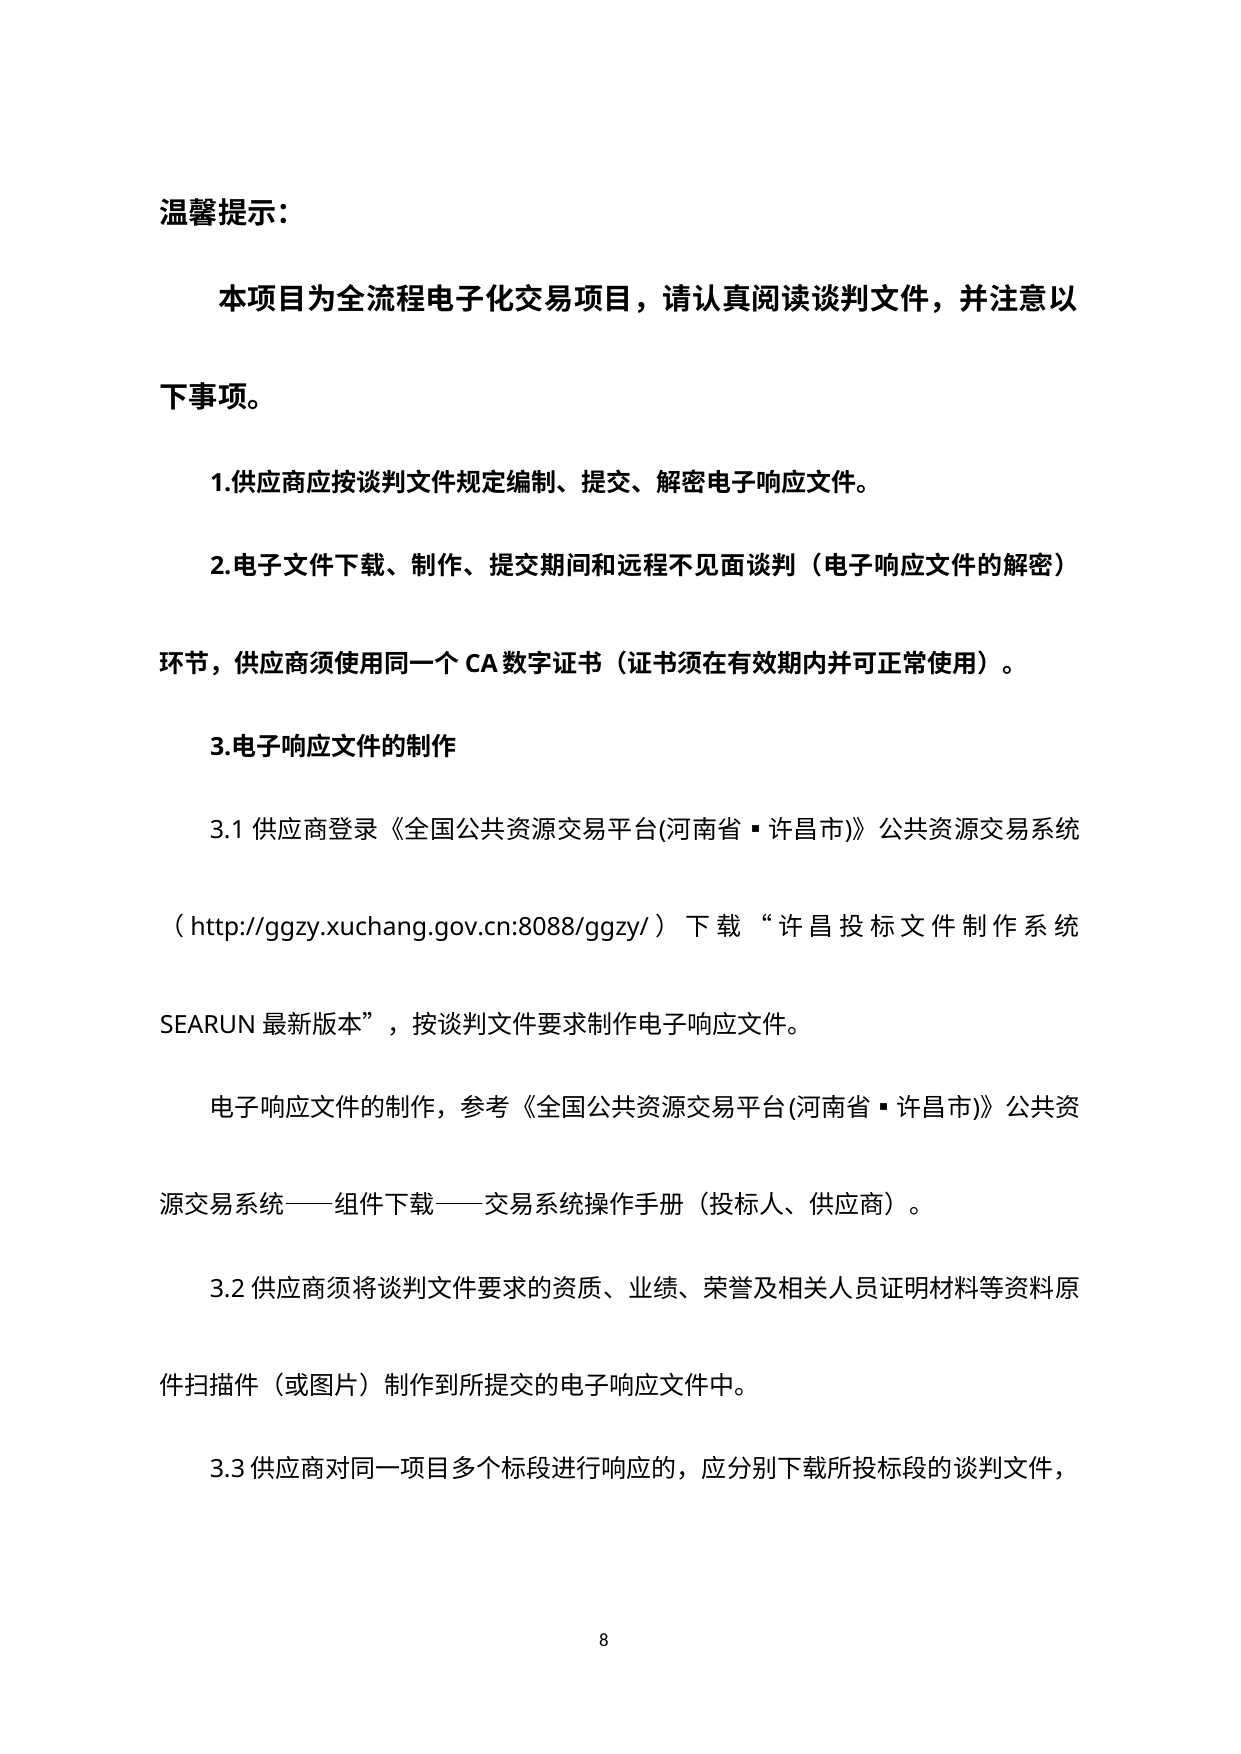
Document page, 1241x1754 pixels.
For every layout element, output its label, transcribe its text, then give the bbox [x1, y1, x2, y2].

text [159, 1434, 1081, 1499]
text 电子响应文件的制作，参考《全国公共资源交易平台(河南省▪许昌市)》公共资源交易系统——组件下载——交易系统操作手册（投标人、供应商）。 [159, 1073, 1081, 1236]
text 1.供应商应按谈判文件规定编制、提交、解密电子响应文件。 [159, 448, 1081, 513]
text 本项目为全流程电子化交易项目，请认真阅读谈判文件，并注意以下事项。 [159, 264, 1081, 427]
text 3.2 供应商须将谈判文件要求的资质、业绩、荣誉及相关人员证明材料等资料原件扫描件（或图片）制作到所提交的电子响应文件中。 [159, 1254, 1081, 1416]
text 温馨提示： [159, 178, 1081, 243]
text 3.电子响应文件的制作 [159, 712, 1081, 777]
text 2.电子文件下载、制作、提交期间和远程不见面谈判（电子响应文件的解密）环节，供应商须使用同一个CA数字证书（证书须在有效期内并可正常使用）。 [159, 531, 1081, 694]
text 3.1 供应商登录《全国公共资源交易平台(河南省▪许昌市)》公共资源交易系统（http://ggzy.xuchang.gov.cn:8088/ggzy/）下载“许昌投标文件制作系统SEARUN 最新版本”，按谈判文件要求制作电子响应文件。 [159, 795, 1081, 1055]
